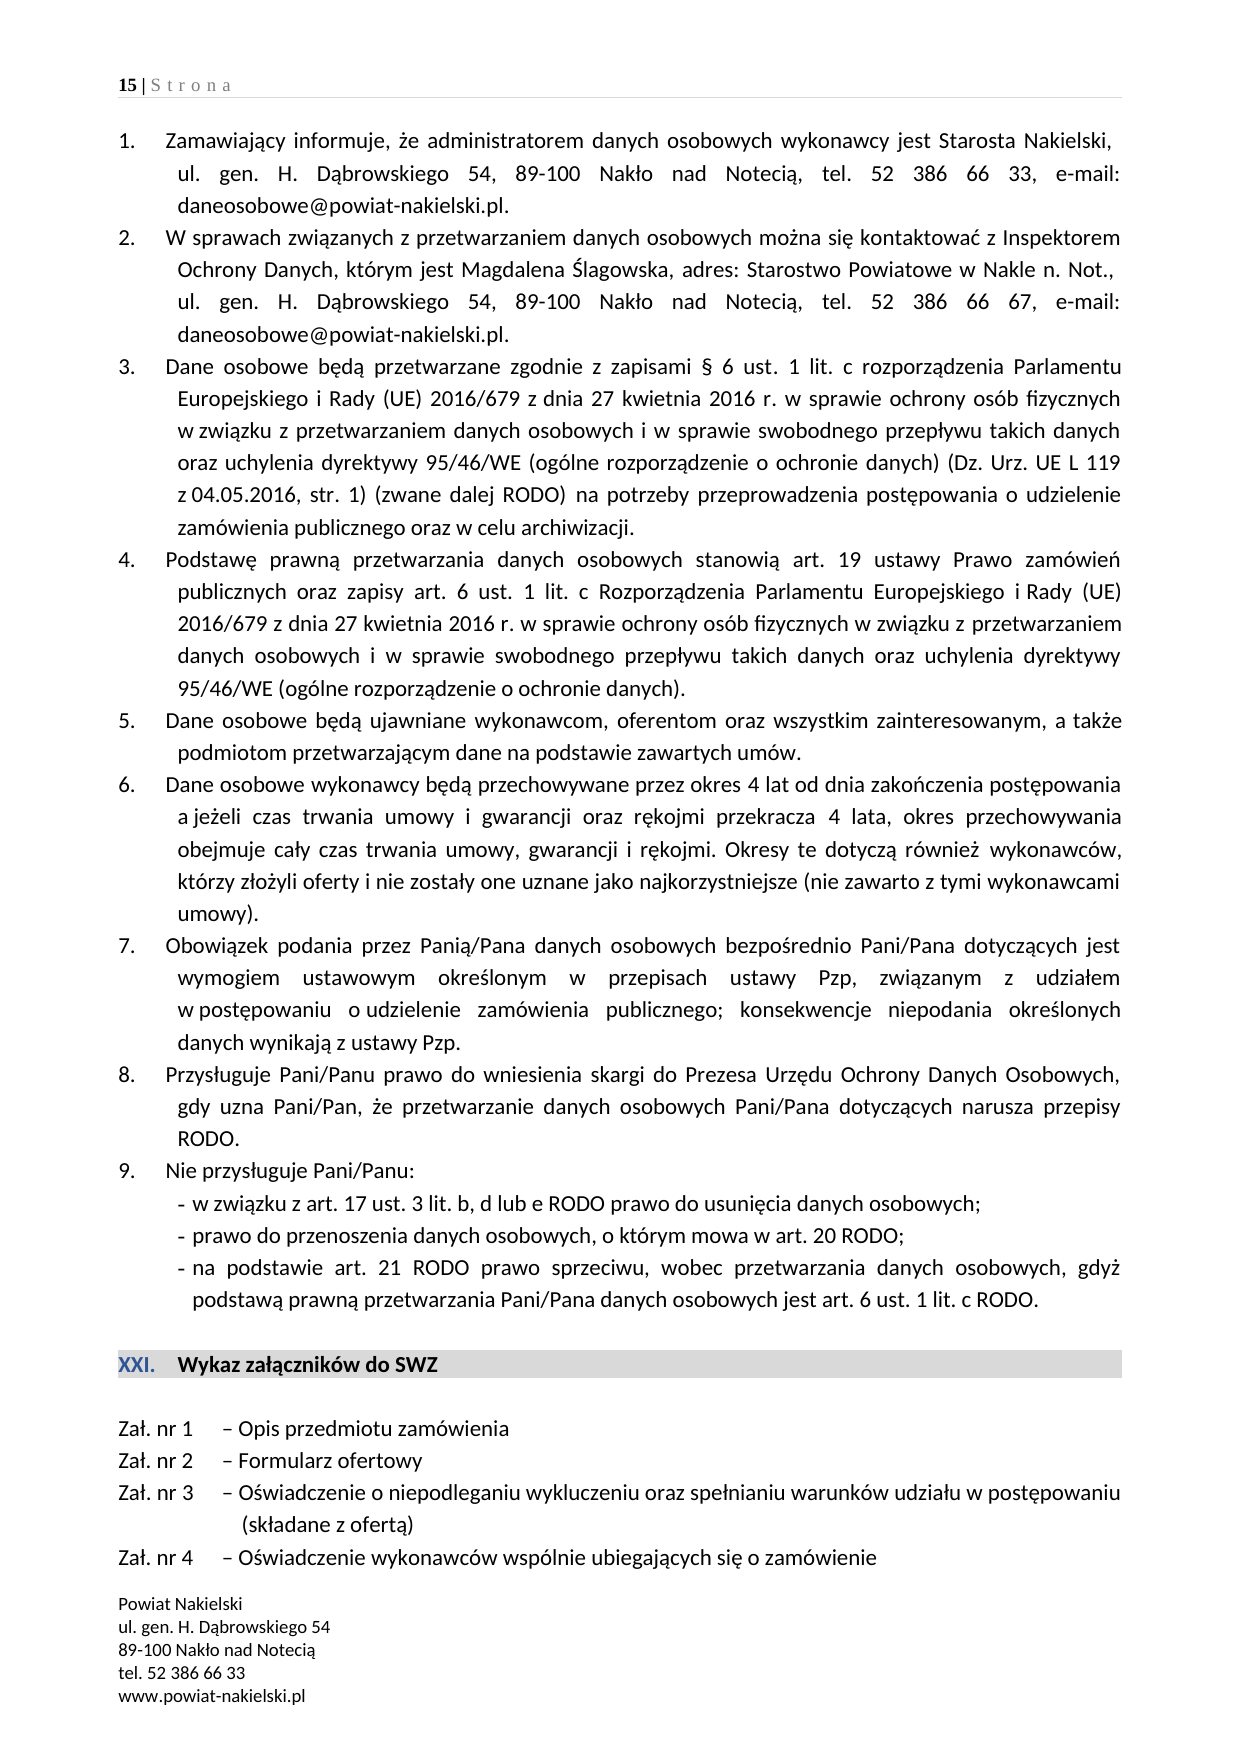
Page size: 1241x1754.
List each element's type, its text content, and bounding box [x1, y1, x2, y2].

text Zał. nr 4 – Oświadczenie wykonawców wspólnie ubiegających się o zamówienie [118, 1543, 1122, 1571]
list Zamawiający informuje, że administratorem danych osobowych wykonawcy jest Starosta Nakielski, ul. gen. H. Dąbrowskiego 54, 89-100 Nakło nad Notecią, tel. 52 386 66 33, e-mail: daneosobowe@powiat-nakielski.pl. [118, 127, 1122, 219]
list w związku z art. 17 ust. 3 lit. b, d lub e RODO prawo do usunięcia danych osobowych; [177, 1189, 1122, 1217]
list prawo do przenoszenia danych osobowych, o którym mowa w art. 20 RODO; [177, 1221, 1122, 1249]
list Nie przysługuje Pani/Panu: [118, 1157, 1122, 1184]
list Obowiązek podania przez Panią/Pana danych osobowych bezpośrednio Pani/Pana dotyczących jest wymogiem ustawowym określonym w przepisach ustawy Pzp, związanym z udziałem w postępowaniu o udzielenie zamówienia publicznego; konsekwencje niepodania określonych danych wynikają z ustawy Pzp. [118, 931, 1122, 1056]
list na podstawie art. 21 RODO prawo sprzeciwu, wobec przetwarzania danych osobowych, gdyż podstawą prawną przetwarzania Pani/Pana danych osobowych jest art. 6 ust. 1 lit. c RODO. [177, 1253, 1122, 1313]
list W sprawach związanych z przetwarzaniem danych osobowych można się kontaktować z Inspektorem Ochrony Danych, którym jest Magdalena Ślagowska, adres: Starostwo Powiatowe w Nakle n. Not., ul. gen. H. Dąbrowskiego 54, 89-100 Nakło nad Notecią, tel. 52 386 66 67, e-mail: daneosobowe@powiat-nakielski.pl. [118, 223, 1122, 348]
list Dane osobowe będą przetwarzane zgodnie z zapisami § 6 ust. 1 lit. c rozporządzenia Parlamentu Europejskiego i Rady (UE) 2016/679 z dnia 27 kwietnia 2016 r. w sprawie ochrony osób fizycznych w związku z przetwarzaniem danych osobowych i w sprawie swobodnego przepływu takich danych oraz uchylenia dyrektywy 95/46/WE (ogólne rozporządzenie o ochronie danych) (Dz. Urz. UE L 119 z 04.05.2016, str. 1) (zwane dalej RODO) na potrzeby przeprowadzenia postępowania o udzielenie zamówienia publicznego oraz w celu archiwizacji. [118, 352, 1122, 541]
list Podstawę prawną przetwarzania danych osobowych stanowią art. 19 ustawy Prawo zamówień publicznych oraz zapisy art. 6 ust. 1 lit. c Rozporządzenia Parlamentu Europejskiego i Rady (UE) 2016/679 z dnia 27 kwietnia 2016 r. w sprawie ochrony osób fizycznych w związku z przetwarzaniem danych osobowych i w sprawie swobodnego przepływu takich danych oraz uchylenia dyrektywy 95/46/WE (ogólne rozporządzenie o ochronie danych). [118, 545, 1122, 702]
text Zał. nr 3 – Oświadczenie o niepodleganiu wykluczeniu oraz spełnianiu warunków udziału w postępowaniu [118, 1478, 1122, 1506]
list Dane osobowe wykonawcy będą przechowywane przez okres 4 lat od dnia zakończenia postępowania a jeżeli czas trwania umowy i gwarancji oraz rękojmi przekracza 4 lata, okres przechowywania obejmuje cały czas trwania umowy, gwarancji i rękojmi. Okresy te dotyczą również wykonawców, którzy złożyli oferty i nie zostały one uznane jako najkorzystniejsze (nie zawarto z tymi wykonawcami umowy). [118, 770, 1122, 927]
list Wykaz załączników do SWZ [118, 1350, 1122, 1378]
text (składane z ofertą) [222, 1511, 1122, 1539]
text Zał. nr 2 – Formularz ofertowy [118, 1446, 1122, 1474]
text Zał. nr 1 – Opis przedmiotu zamówienia [118, 1414, 1122, 1442]
list Dane osobowe będą ujawniane wykonawcom, oferentom oraz wszystkim zainteresowanym, a także podmiotom przetwarzającym dane na podstawie zawartych umów. [118, 706, 1122, 766]
list Przysługuje Pani/Panu prawo do wniesienia skargi do Prezesa Urzędu Ochrony Danych Osobowych, gdy uzna Pani/Pan, że przetwarzanie danych osobowych Pani/Pana dotyczących narusza przepisy RODO. [118, 1060, 1122, 1152]
